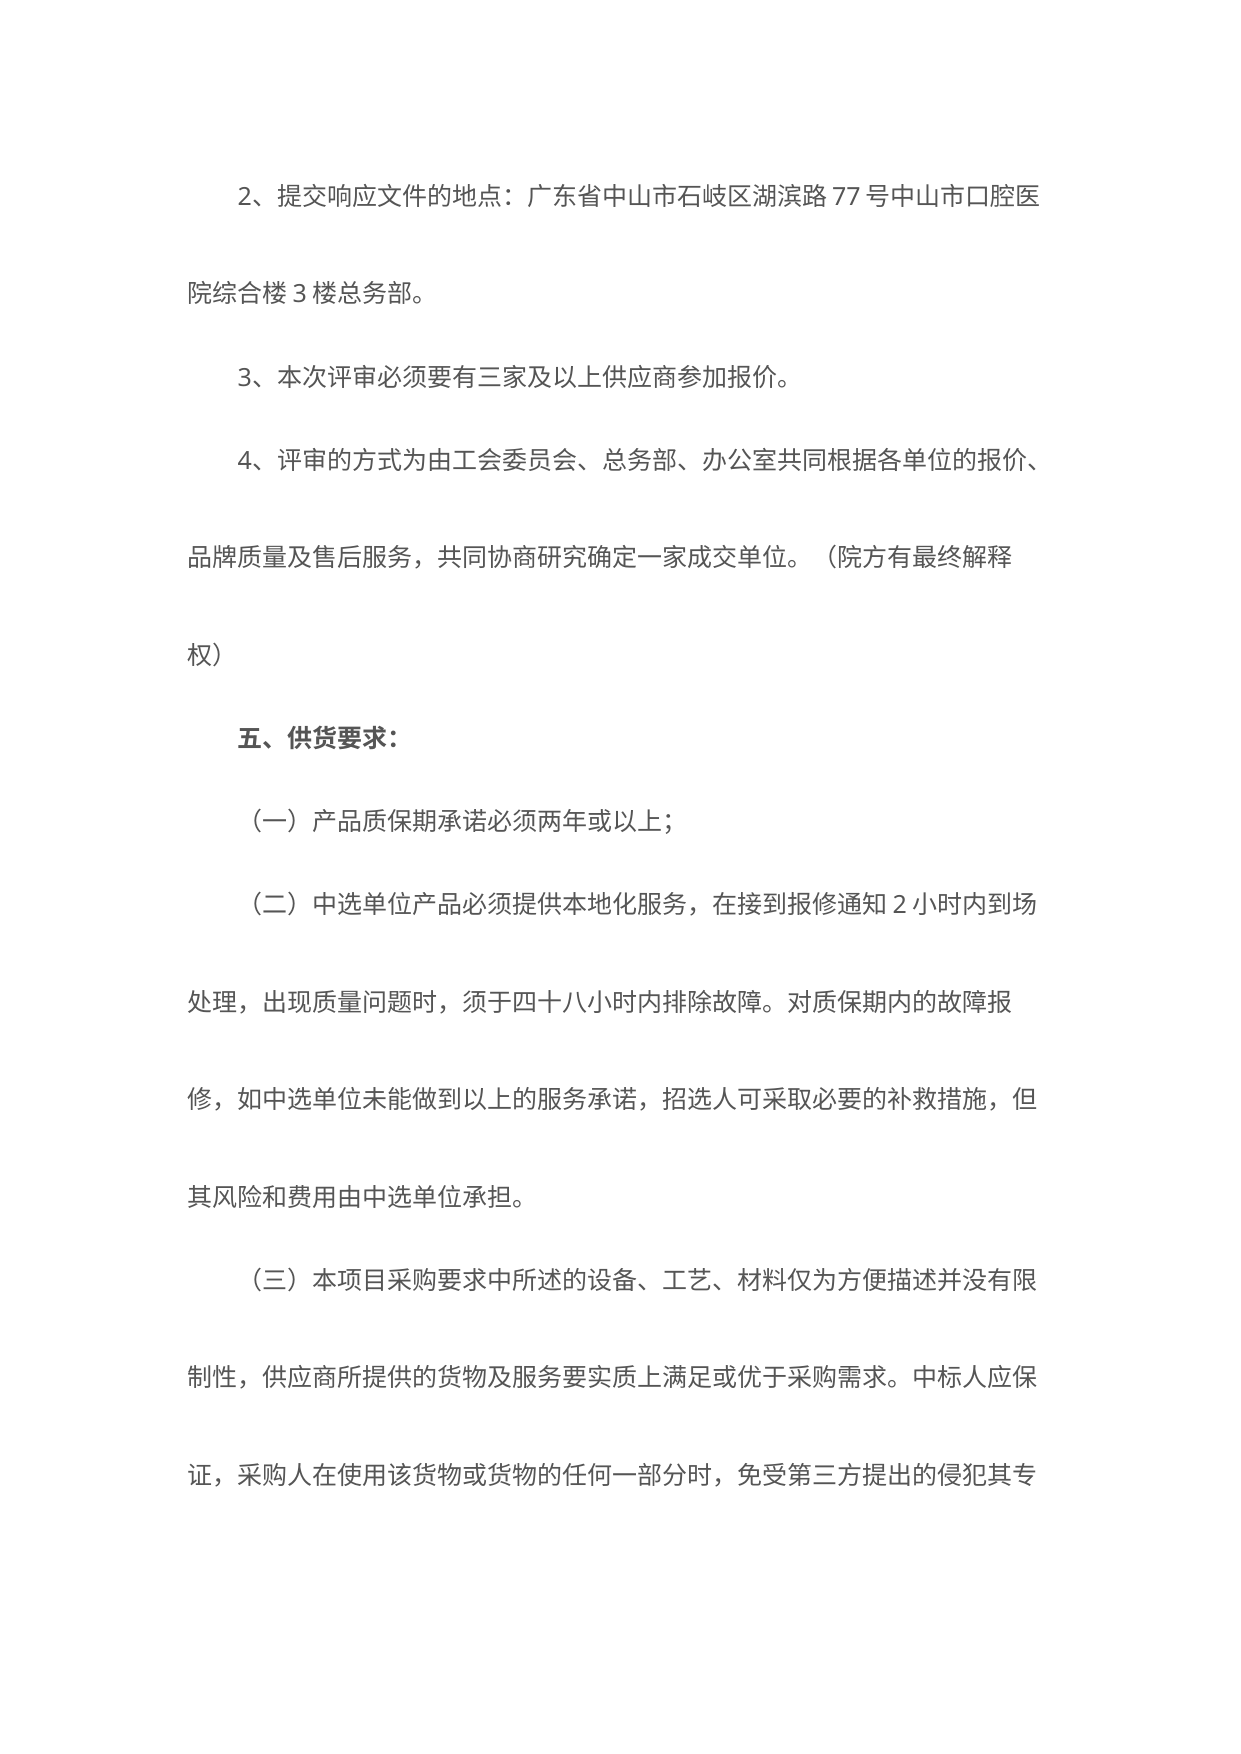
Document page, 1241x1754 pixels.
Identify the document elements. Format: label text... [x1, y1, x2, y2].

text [187, 1246, 1053, 1506]
text 五、供货要求： [187, 704, 1053, 769]
text （二）中选单位产品必须提供本地化服务，在接到报修通知2小时内到场处理，出现质量问题时，须于四十八小时内排除故障。对质保期内的故障报修，如中选单位未能做到以上的服务承诺，招选人可采取必要的补救措施，但其风险和费用由中选单位承担。 [187, 870, 1053, 1228]
text 2、提交响应文件的地点：广东省中山市石岐区湖滨路77号中山市口腔医院综合楼3楼总务部。 [187, 162, 1053, 324]
text 4、评审的方式为由工会委员会、总务部、办公室共同根据各单位的报价、品牌质量及售后服务，共同协商研究确定一家成交单位。（院方有最终解释权） [187, 426, 1053, 686]
text （一）产品质保期承诺必须两年或以上； [187, 787, 1053, 852]
text 3、本次评审必须要有三家及以上供应商参加报价。 [187, 343, 1053, 408]
